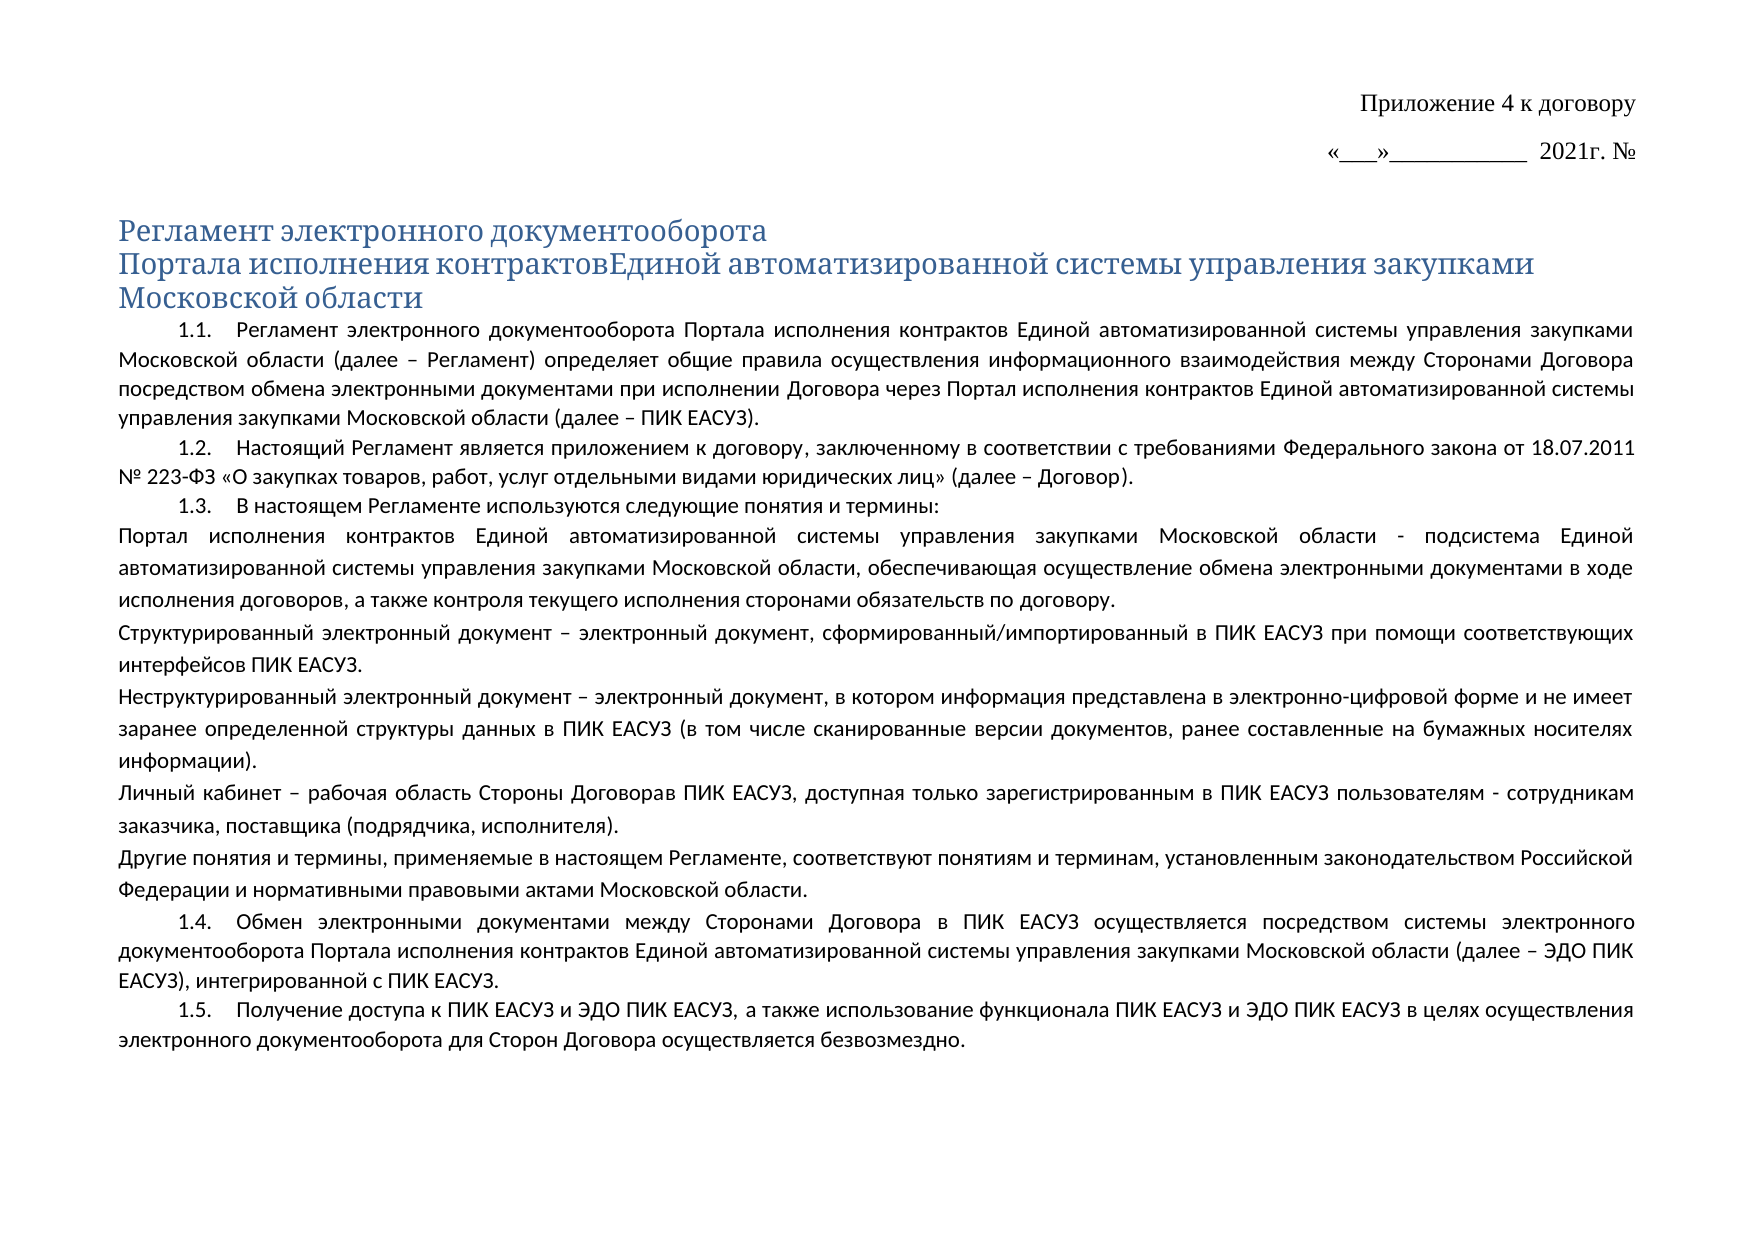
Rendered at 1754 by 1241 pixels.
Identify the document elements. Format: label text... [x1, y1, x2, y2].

text «___»___________ г. № [118, 136, 1636, 165]
list Получение доступа к ПИК ЕАСУЗ и ЭДО ПИК ЕАСУЗ, а также использование функционала ПИК ЕАСУЗ и ЭДО ПИК ЕАСУЗ в целях осуществления электронного документооборота для Сторон осуществляется безвозмездно. [118, 995, 1636, 1053]
list Другие понятия и термины, применяемые в настоящем Регламенте, соответствуют понятиям и терминам, установленным законодательством Российской Федерации и нормативными правовыми актами Московской области. [118, 843, 1636, 903]
list В настоящем Регламенте используются следующие понятия и термины: [118, 492, 1636, 520]
subtitle Регламент электронного документооборота Портала исполнения контрактовЕдиной автоматизированной системы управления закупками Московской области [118, 215, 1636, 315]
list Структурированный электронный документ – электронный документ, сформированный/импортированный в ПИК ЕАСУЗ при помощи соответствующих интерфейсов ПИК ЕАСУЗ. [118, 618, 1636, 678]
list Портал исполнения контрактов Единой автоматизированной системы управления закупками Московской области - подсистема Единой автоматизированной системы управления закупками Московской области, обеспечивающая осуществление обмена электронными документами в ходе исполнения , а также контроля текущего исполнения сторонами обязательств по . [118, 521, 1636, 613]
list Неструктурированный электронный документ – электронный документ, в котором информация представлена в электронно-цифровой форме и не имеет заранее определенной структуры данных в ПИК ЕАСУЗ (в том числе сканированные версии документов, ранее составленные на бумажных носителях информации). [118, 682, 1636, 774]
list Настоящий Регламент является приложением к , заключенному в соответствии с требованиями ). [118, 433, 1636, 490]
list Личный кабинет – рабочая область Стороны в ПИК ЕАСУЗ, доступная только зарегистрированным в ПИК ЕАСУЗ пользователям - сотрудникам заказчика, поставщика (подрядчика, исполнителя). [118, 778, 1636, 839]
list Регламент электронного документооборота Портала исполнения контрактов Единой автоматизированной системы управления закупками Московской области (далее – Регламент) определяет общие правила осуществления информационного взаимодействия между Сторонами посредством обмена электронными документами при исполнении через Портал исполнения контрактов Единой автоматизированной системы управления закупками Московской области (далее – ПИК ЕАСУЗ). [118, 315, 1636, 432]
text Приложение к [118, 88, 1636, 117]
list Обмен электронными документами между Сторонами в ПИК ЕАСУЗ осуществляется посредством системы электронного документооборота Портала исполнения контрактов Единой автоматизированной системы управления закупками Московской области (далее – ЭДО ПИК ЕАСУЗ), интегрированной с ПИК ЕАСУЗ. [118, 907, 1636, 994]
